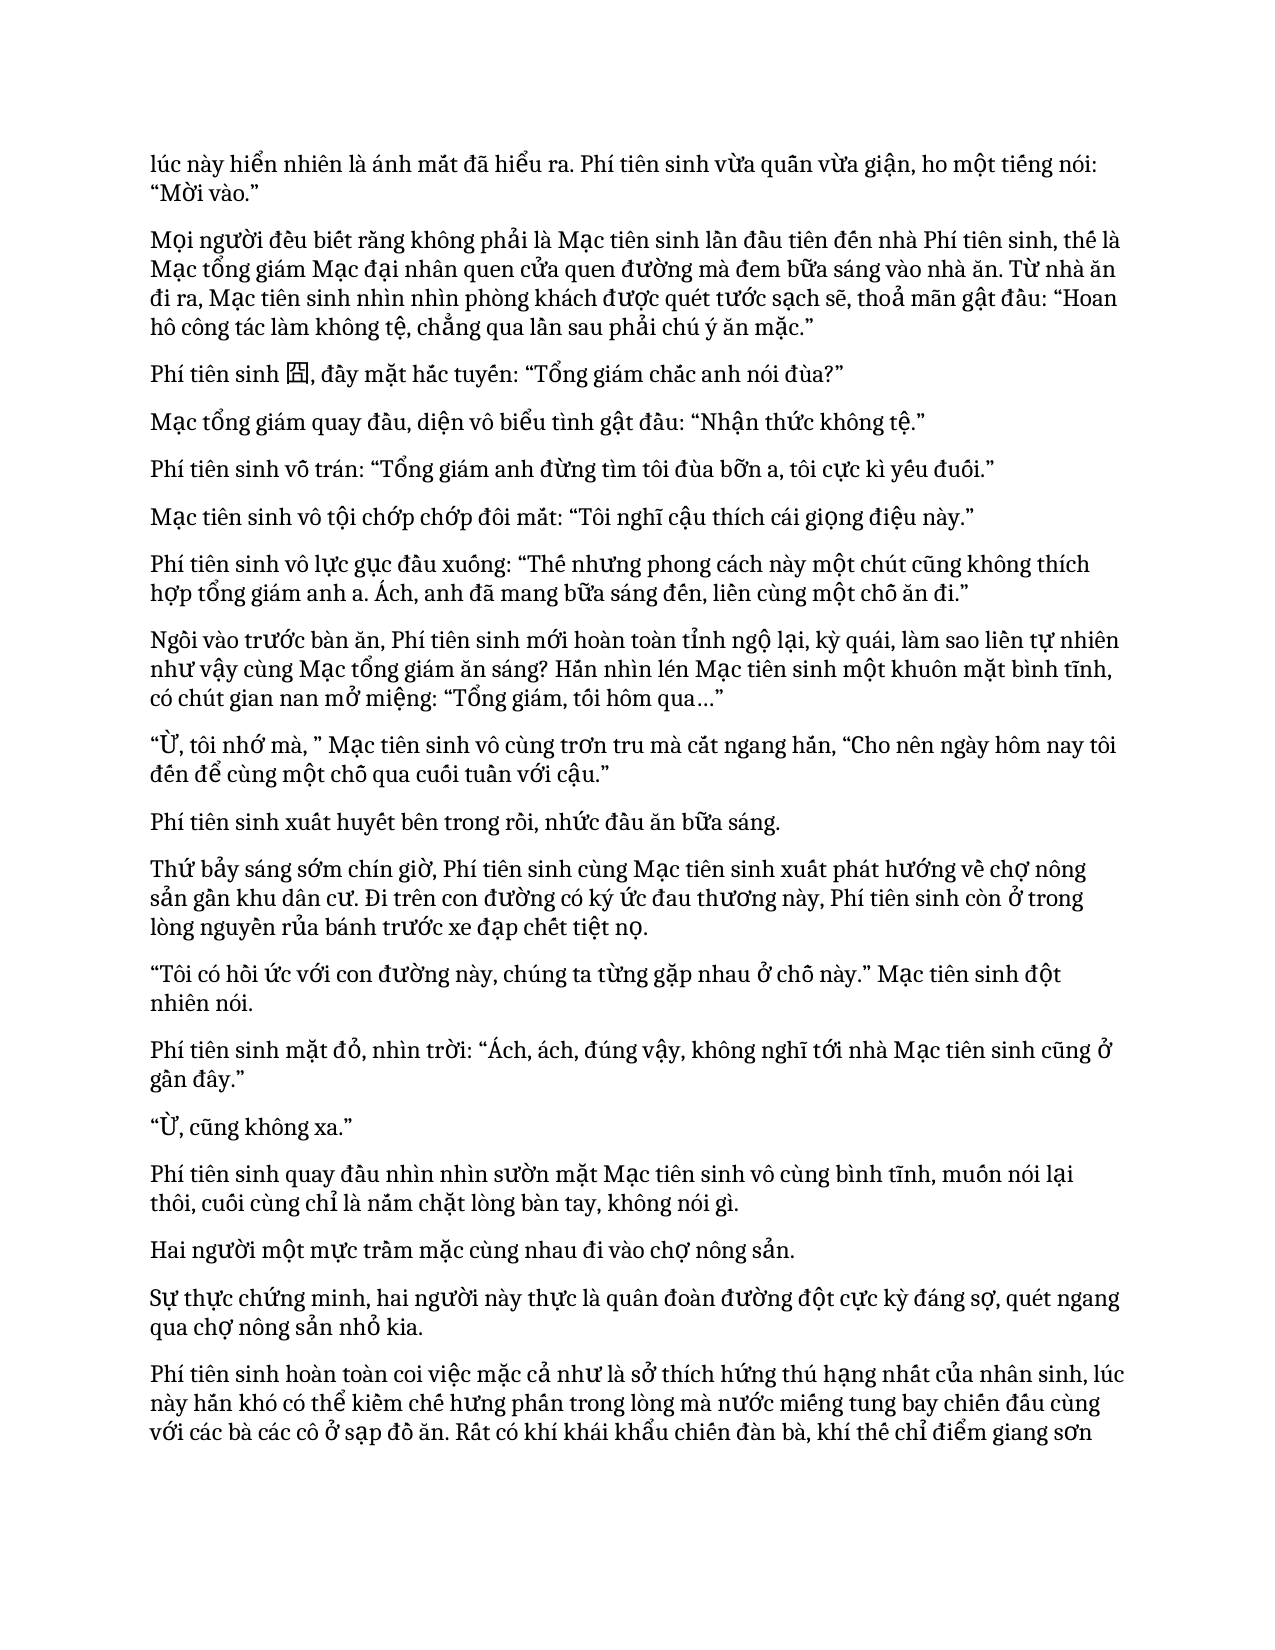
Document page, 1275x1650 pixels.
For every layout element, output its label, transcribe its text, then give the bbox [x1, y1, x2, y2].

text Mạc tổng giám quay đầu, diện vô biểu tình gật đầu: “Nhận thức không tệ.” [150, 407, 1125, 436]
text Hai người một mực trầm mặc cùng nhau đi vào chợ nông sản. [150, 1236, 1125, 1265]
text Mạc tiên sinh vô tội chớp chớp đôi mắt: “Tôi nghĩ cậu thích cái giọng điệu này.” [150, 502, 1125, 531]
text Phí tiên sinh quay đầu nhìn nhìn sườn mặt Mạc tiên sinh vô cùng bình tĩnh, muốn nói lại thôi, cuối cùng chỉ là nắm chặt lòng bàn tay, không nói gì. [150, 1160, 1125, 1217]
text Phí tiên sinh mặt đỏ, nhìn trời: “Ách, ách, đúng vậy, không nghĩ tới nhà Mạc tiên sinh cũng ở gần đây.” [150, 1036, 1125, 1094]
text Ngồi vào trước bàn ăn, Phí tiên sinh mới hoàn toàn tỉnh ngộ lại, kỳ quái, làm sao liền tự nhiên như vậy cùng Mạc tổng giám ăn sáng? Hắn nhìn lén Mạc tiên sinh một khuôn mặt bình tĩnh, có chút gian nan mở miệng: “Tổng giám, tối hôm qua…” [150, 626, 1125, 712]
text “Tôi có hồi ức với con đường này, chúng ta từng gặp nhau ở chỗ này.” Mạc tiên sinh đột nhiên nói. [150, 960, 1125, 1017]
text “Ừ, tôi nhớ mà, ” Mạc tiên sinh vô cùng trơn tru mà cắt ngang hắn, “Cho nên ngày hôm nay tôi đến để cùng một chỗ qua cuối tuần với cậu.” [150, 731, 1125, 789]
text Phí tiên sinh xuất huyết bên trong rồi, nhức đầu ăn bữa sáng. [150, 807, 1125, 836]
text “Ừ, cũng không xa.” [150, 1112, 1125, 1141]
text Phí tiên sinh vỗ trán: “Tổng giám anh đừng tìm tôi đùa bỡn a, tôi cực kì yếu đuối.” [150, 455, 1125, 484]
text Mọi người đều biết rằng không phải là Mạc tiên sinh lần đầu tiên đến nhà Phí tiên sinh, thế là Mạc tổng giám Mạc đại nhân quen cửa quen đường mà đem bữa sáng vào nhà ăn. Từ nhà ăn đi ra, Mạc tiên sinh nhìn nhìn phòng khách được quét tước sạch sẽ, thoả mãn gật đầu: “Hoan hô công tác làm không tệ, chẳng qua lần sau phải chú ý ăn mặc.” [150, 226, 1125, 341]
text Phí tiên sinh 囧, đầy mặt hắc tuyến: “Tổng giám chắc anh nói đùa?” [150, 360, 1125, 389]
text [150, 1360, 1125, 1446]
text Thứ bảy sáng sớm chín giờ, Phí tiên sinh cùng Mạc tiên sinh xuất phát hướng về chợ nông sản gần khu dân cư. Đi trên con đường có ký ức đau thương này, Phí tiên sinh còn ở trong lòng nguyền rủa bánh trước xe đạp chết tiệt nọ. [150, 855, 1125, 941]
text Phí tiên sinh vô lực gục đầu xuống: “Thế nhưng phong cách này một chút cũng không thích hợp tổng giám anh a. Ách, anh đã mang bữa sáng đến, liền cùng một chỗ ăn đi.” [150, 550, 1125, 607]
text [150, 150, 1125, 207]
text Sự thực chứng minh, hai người này thực là quân đoàn đường đột cực kỳ đáng sợ, quét ngang qua chợ nông sản nhỏ kia. [150, 1284, 1125, 1341]
